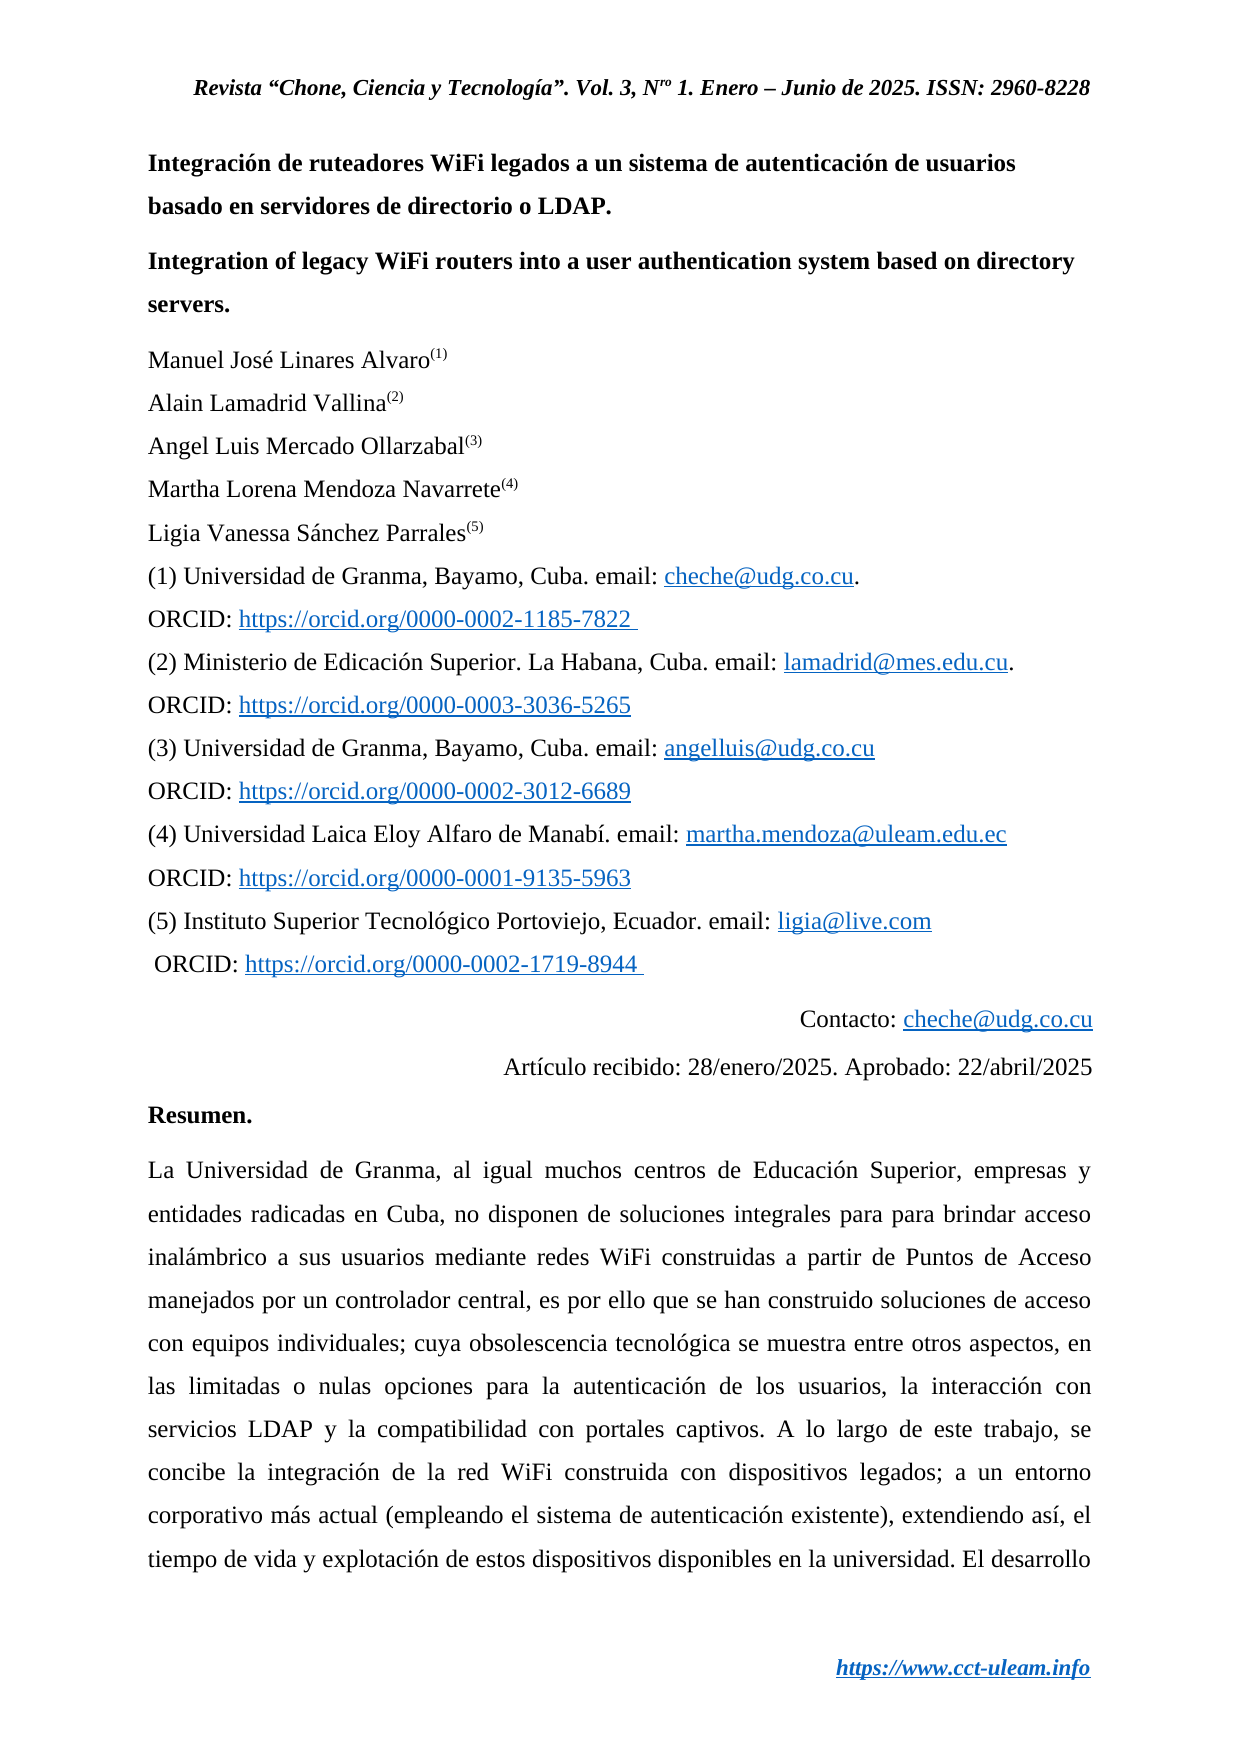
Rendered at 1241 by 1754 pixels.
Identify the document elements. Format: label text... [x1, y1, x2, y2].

text (3) Universidad de Granma, Bayamo, Cuba. email: angelluis@udg.co.cu [148, 733, 1092, 762]
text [148, 1156, 1092, 1572]
text Martha Lorena Mendoza Navarrete(4) [148, 474, 1092, 503]
text Artículo recibido: 28/enero/2025. Aprobado: 22/abril/2025 [148, 1052, 1092, 1081]
text ORCID: https://orcid.org/0000-0002-3012-6689 [148, 776, 1092, 805]
text Contacto: cheche@udg.co.cu [148, 1004, 1092, 1033]
text (5) Instituto Superior Tecnológico Portoviejo, Ecuador. email: ligia@live.com [148, 906, 1092, 934]
text Ligia Vanessa Sánchez Parrales(5) [148, 518, 1092, 546]
text Resumen. [148, 1100, 1092, 1129]
text (4) Universidad Laica Eloy Alfaro de Manabí. email: martha.mendoza@uleam.edu.ec [148, 819, 1092, 848]
text Manuel José Linares Alvaro(1) [148, 345, 1092, 374]
text (1) Universidad de Granma, Bayamo, Cuba. email: cheche@udg.co.cu. [148, 561, 1092, 589]
text Alain Lamadrid Vallina(2) [148, 388, 1092, 417]
text Angel Luis Mercado Ollarzabal(3) [148, 431, 1092, 460]
text (2) Ministerio de Edicación Superior. La Habana, Cuba. email: lamadrid@mes.edu.cu. [148, 647, 1092, 676]
text Integración de ruteadores WiFi legados a un sistema de autenticación de usuarios basado en servidores de directorio o LDAP. [148, 148, 1092, 219]
text ORCID: https://orcid.org/0000-0002-1185-7822 [148, 604, 1092, 633]
text ORCID: https://orcid.org/0000-0001-9135-5963 [148, 863, 1092, 891]
text Integration of legacy WiFi routers into a user authentication system based on directory servers. [148, 246, 1092, 318]
text ORCID: https://orcid.org/0000-0002-1719-8944 [148, 949, 1092, 978]
text ORCID: https://orcid.org/0000-0003-3036-5265 [148, 690, 1092, 719]
